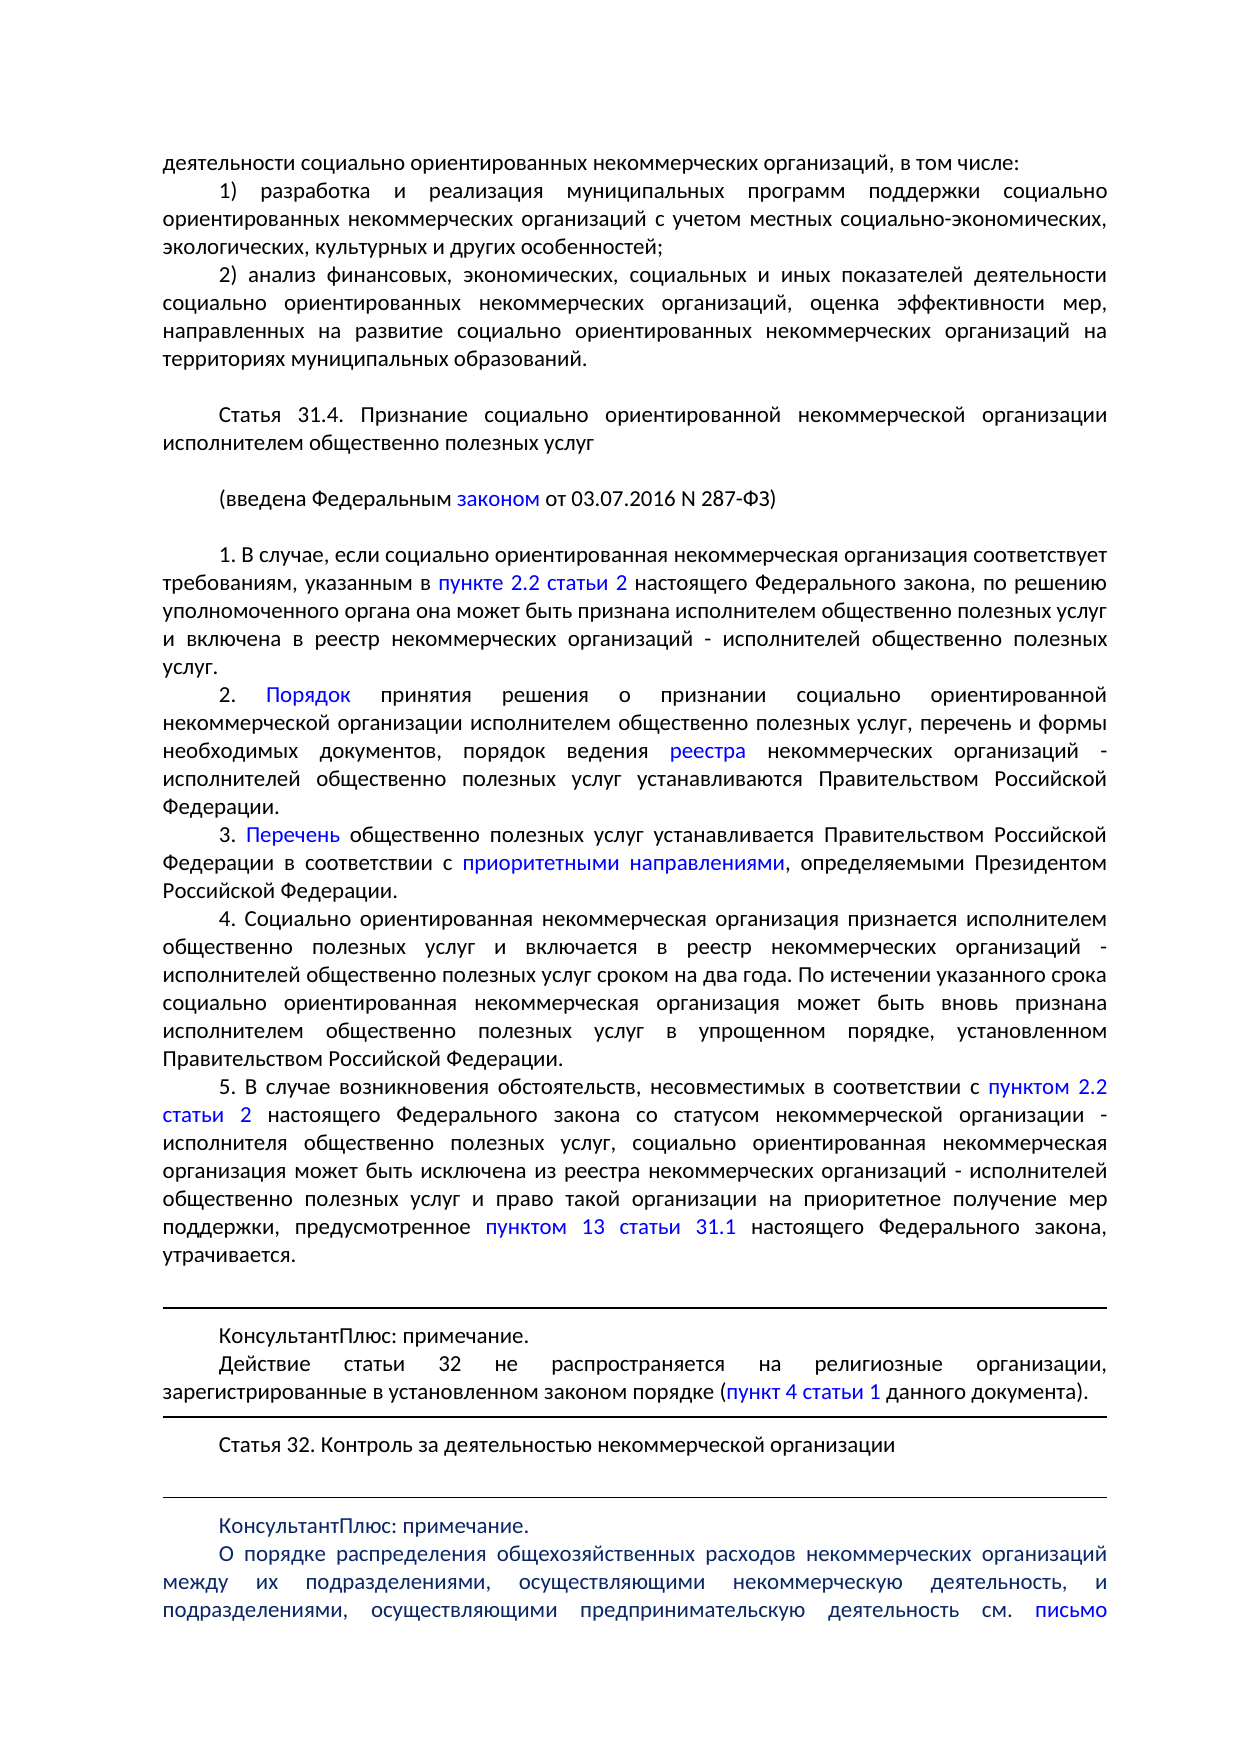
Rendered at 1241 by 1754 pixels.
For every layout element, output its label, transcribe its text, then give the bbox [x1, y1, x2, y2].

text 1) разработка и реализация муниципальных программ поддержки социально ориентированных некоммерческих организаций с учетом местных социально-экономических, экологических, культурных и других особенностей; [162, 176, 1107, 260]
text Статья 32. Контроль за деятельностью некоммерческой организации [162, 1430, 1107, 1458]
text 4. Социально ориентированная некоммерческая организация признается исполнителем общественно полезных услуг и включается в реестр некоммерческих организаций - исполнителей общественно полезных услуг сроком на два года. По истечении указанного срока социально ориентированная некоммерческая организация может быть вновь признана исполнителем общественно полезных услуг в упрощенном порядке, установленном Правительством Российской Федерации. [162, 904, 1107, 1072]
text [162, 148, 1107, 176]
text Действие статьи 32 не распространяется на религиозные организации, зарегистрированные в установленном законом порядке (пункт 4 статьи 1 данного документа). [162, 1349, 1107, 1406]
text КонсультантПлюс: примечание. [162, 1321, 1107, 1349]
text 2. Порядок принятия решения о признании социально ориентированной некоммерческой организации исполнителем общественно полезных услуг, перечень и формы необходимых документов, порядок ведения реестра некоммерческих организаций - исполнителей общественно полезных услуг устанавливаются Правительством Российской Федерации. [162, 680, 1107, 820]
text Статья 31.4. Признание социально ориентированной некоммерческой организации исполнителем общественно полезных услуг [162, 400, 1107, 456]
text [162, 1539, 1107, 1623]
text (введена Федеральным законом от 03.07.2016 N 287-ФЗ) [162, 484, 1107, 512]
text 1. В случае, если социально ориентированная некоммерческая организация соответствует требованиям, указанным в пункте 2.2 статьи 2 настоящего Федерального закона, по решению уполномоченного органа она может быть признана исполнителем общественно полезных услуг и включена в реестр некоммерческих организаций - исполнителей общественно полезных услуг. [162, 540, 1107, 680]
text 3. Перечень общественно полезных услуг устанавливается Правительством Российской Федерации в соответствии с приоритетными направлениями, определяемыми Президентом Российской Федерации. [162, 820, 1107, 904]
text 5. В случае возникновения обстоятельств, несовместимых в соответствии с пунктом 2.2 статьи 2 настоящего Федерального закона со статусом некоммерческой организации - исполнителя общественно полезных услуг, социально ориентированная некоммерческая организация может быть исключена из реестра некоммерческих организаций - исполнителей общественно полезных услуг и право такой организации на приоритетное получение мер поддержки, предусмотренное пунктом 13 статьи 31.1 настоящего Федерального закона, утрачивается. [162, 1072, 1107, 1268]
text 2) анализ финансовых, экономических, социальных и иных показателей деятельности социально ориентированных некоммерческих организаций, оценка эффективности мер, направленных на развитие социально ориентированных некоммерческих организаций на территориях муниципальных образований. [162, 260, 1107, 372]
text КонсультантПлюс: примечание. [162, 1511, 1107, 1539]
